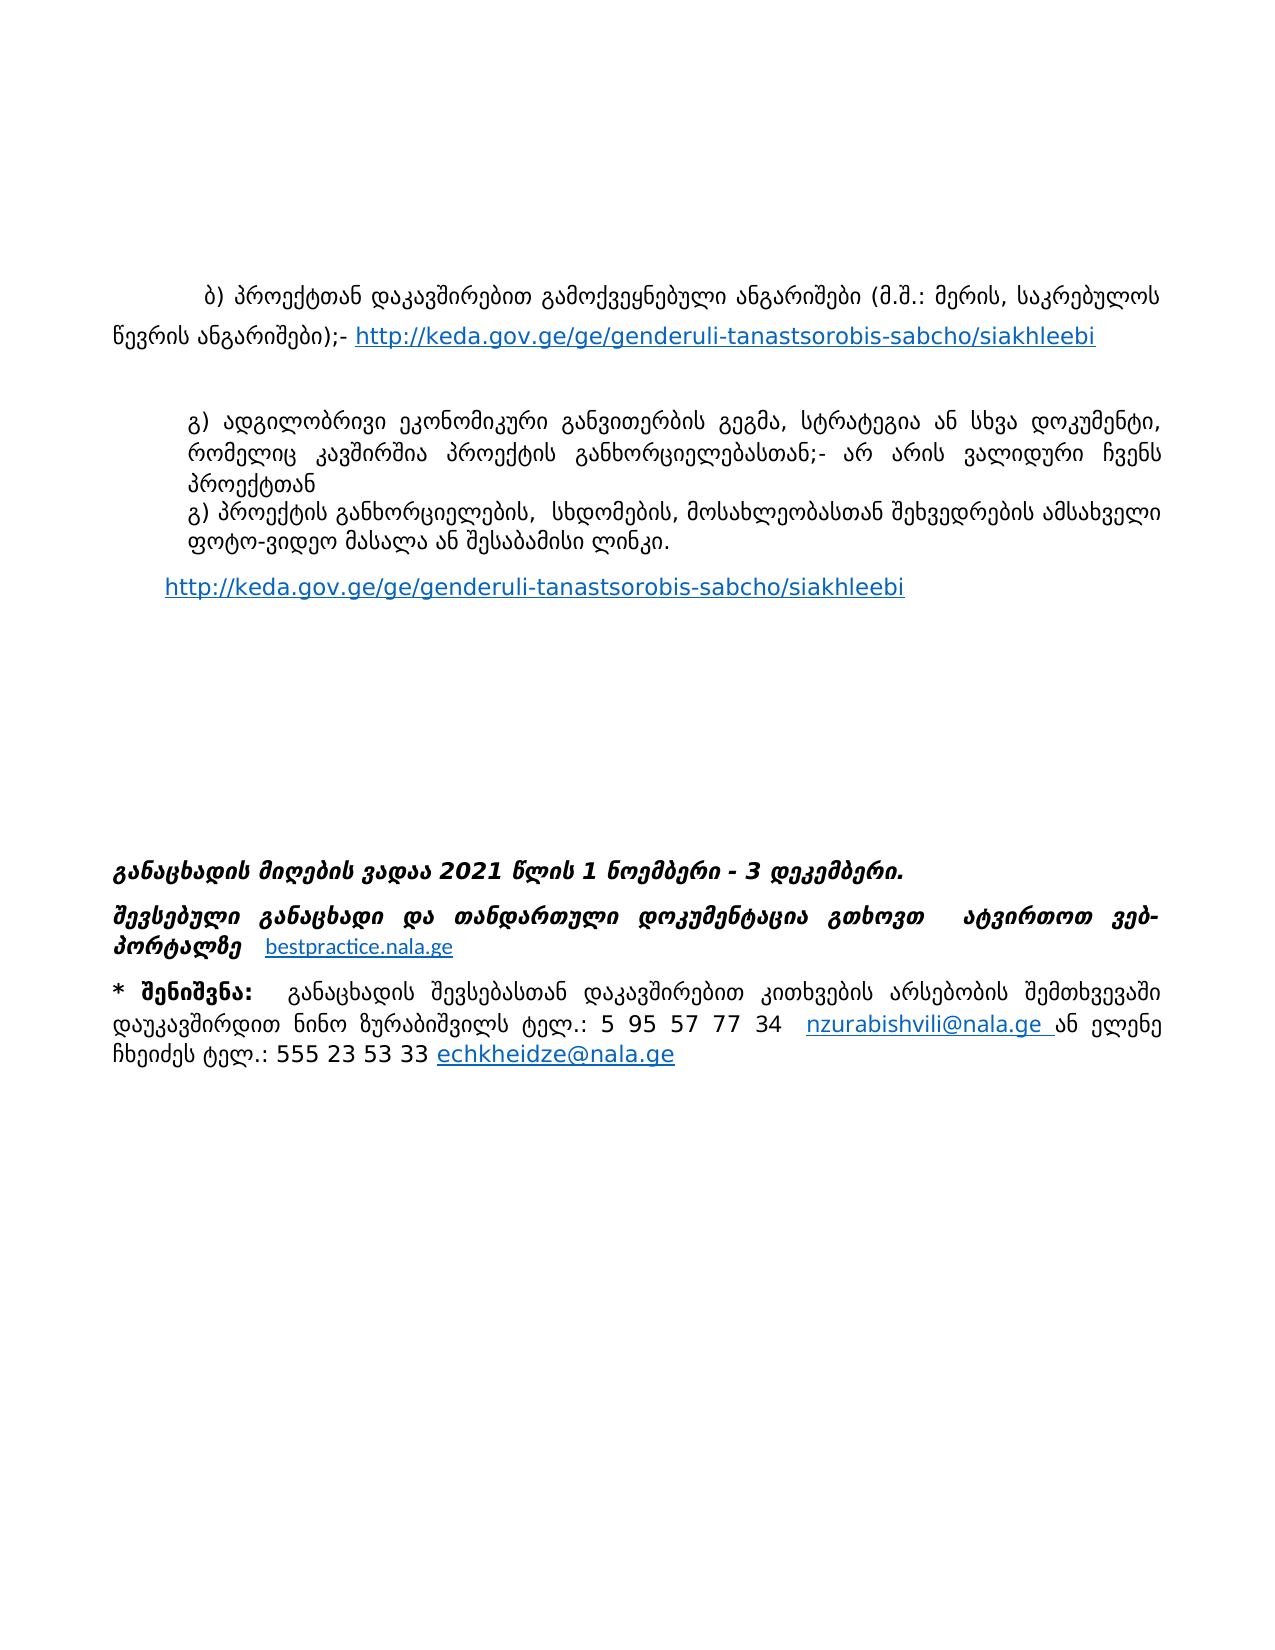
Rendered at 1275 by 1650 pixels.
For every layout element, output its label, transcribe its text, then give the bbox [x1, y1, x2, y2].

text შევსებული განაცხადი და თანდართული დოკუმენტაცია გთხოვთ ატვირთოთ ვებ-პორტალზე bestpractice.nala.ge [112, 903, 1162, 960]
list გ) ადგილობრივი ეკონომიკური განვითერბის გეგმა, სტრატეგია ან სხვა დოკუმენტი, რომელიც კავშირშია პროექტის განხორციელებასთან;- არ არის ვალიდური ჩვენს პროექტთან [187, 408, 1162, 497]
list გ) პროექტის განხორციელების, სხდომების, მოსახლეობასთან შეხვედრების ამსახველი ფოტო-ვიდეო მასალა ან შესაბამისი ლინკი. [187, 499, 1162, 555]
text განაცხადის მიღების ვადაა 2021 წლის 1 ნოემბერი - 3 დეკემბერი. [112, 858, 1162, 885]
text http://keda.gov.ge/ge/genderuli-tanastsorobis-sabcho/siakhleebi [112, 574, 1162, 600]
text * შენიშვნა: განაცხადის შევსებასთან დაკავშირებით კითხვების არსებობის შემთხვევაში დაუკავშირდით ნინო ზურაბიშვილს ტელ.: 5 95 57 77 34 nzurabishvili@nala.ge ან ელენე ჩხეიძეს ტელ.: 555 23 53 33 echkheidze@nala.ge [112, 979, 1162, 1068]
text ბ) პროექტთან დაკავშირებით გამოქვეყნებული ანგარიშები (მ.შ.: მერის, საკრებულოს წევრის ანგარიშები);- http://keda.gov.ge/ge/genderuli-tanastsorobis-sabcho/siakhleebi [112, 283, 1162, 349]
